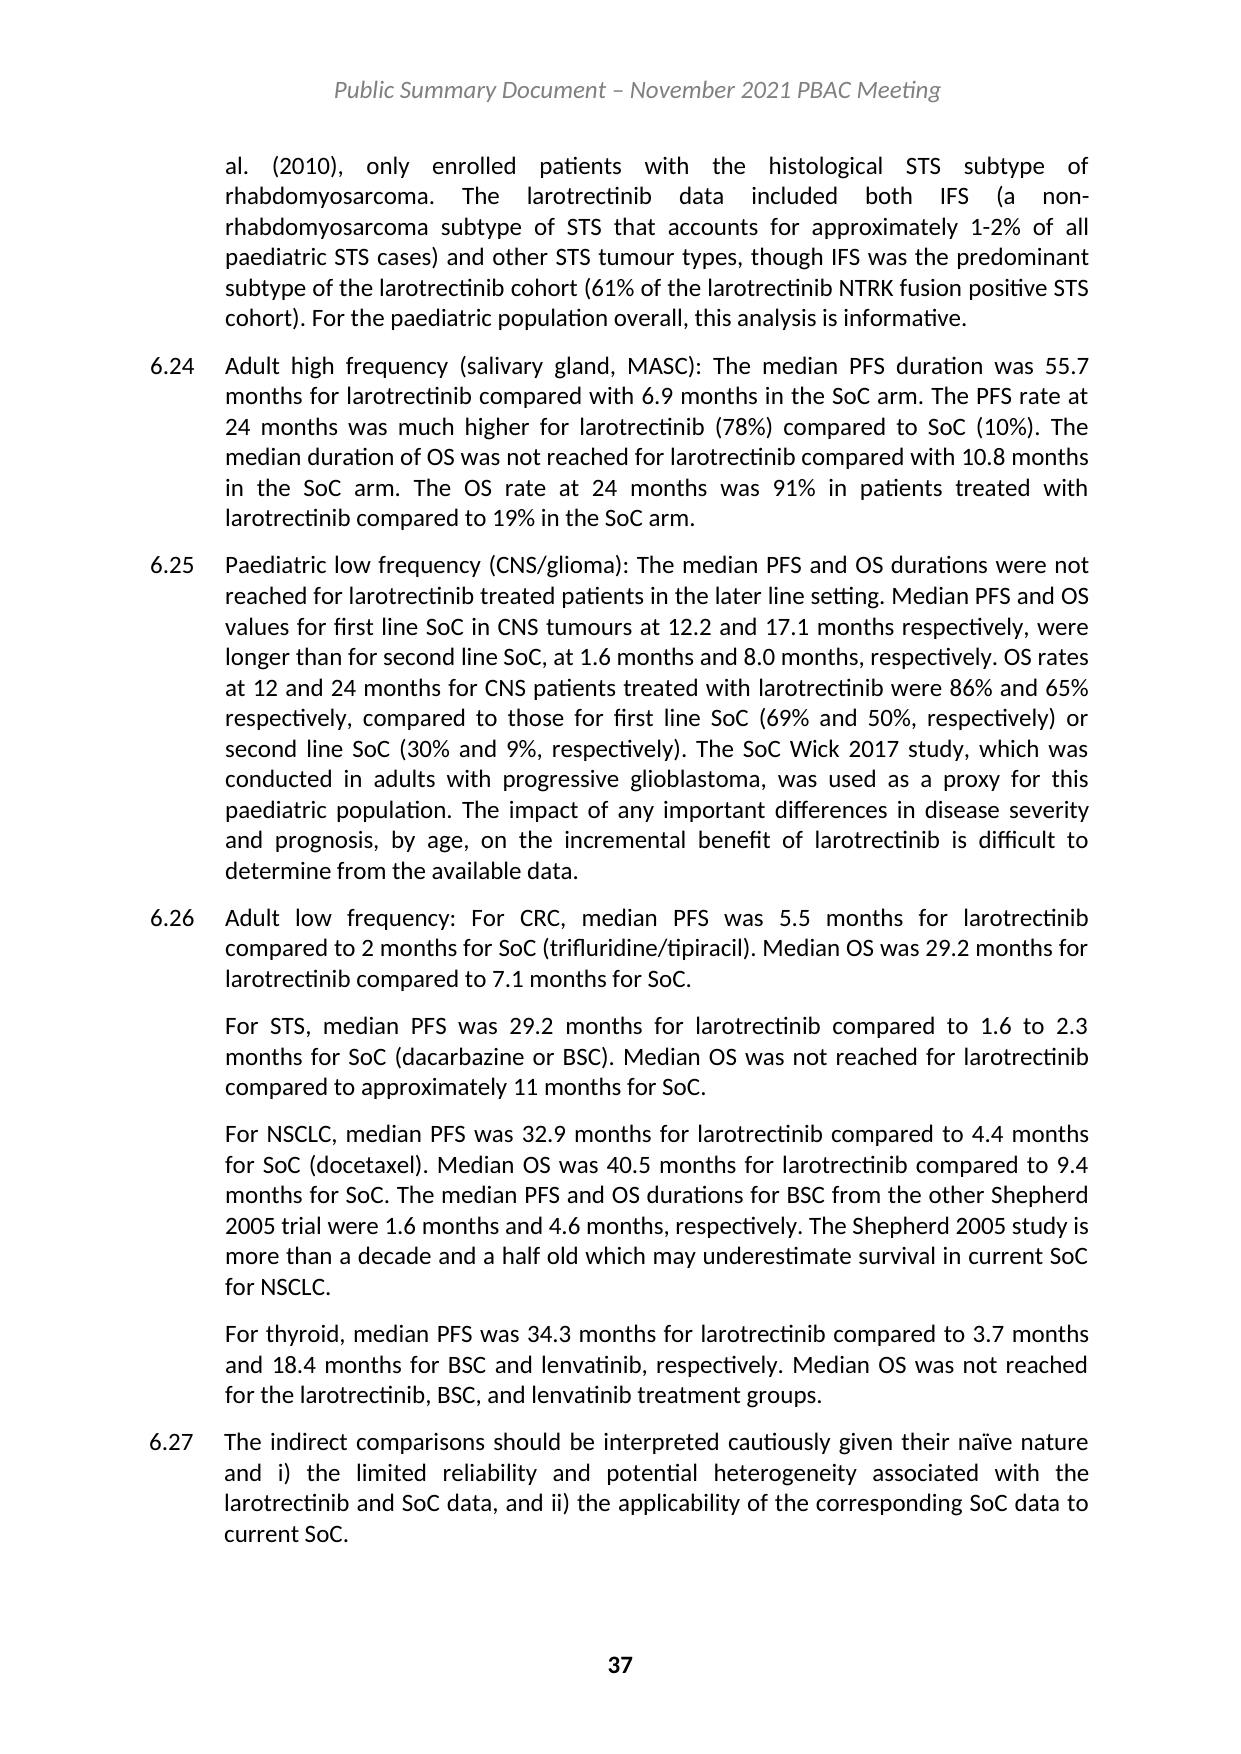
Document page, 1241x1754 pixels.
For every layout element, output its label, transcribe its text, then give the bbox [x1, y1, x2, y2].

list Paediatric low frequency (CNS/glioma): The median PFS and OS durations were not reached for larotrectinib treated patients in the later line setting. Median PFS and OS values for first line SoC in CNS tumours at 12.2 and 17.1 months respectively, were longer than for second line SoC, at 1.6 months and 8.0 months, respectively. OS rates at 12 and 24 months for CNS patients treated with larotrectinib were 86% and 65% respectively, compared to those for first line SoC (69% and 50%, respectively) or second line SoC (30% and 9%, respectively). The SoC Wick 2017 study, which was conducted in adults with progressive glioblastoma, was used as a proxy for this paediatric population. The impact of any important differences in disease severity and prognosis, by age, on the incremental benefit of larotrectinib is difficult to determine from the available data. [150, 549, 1090, 885]
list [150, 150, 1090, 333]
list Adult low frequency: For CRC, median PFS was 5.5 months for larotrectinib compared to 2 months for SoC (trifluridine/tipiracil). Median OS was 29.2 months for larotrectinib compared to 7.1 months for SoC. [150, 902, 1090, 993]
text For thyroid, median PFS was 34.3 months for larotrectinib compared to 3.7 months and 18.4 months for BSC and lenvatinib, respectively. Median OS was not reached for the larotrectinib, BSC, and lenvatinib treatment groups. [225, 1318, 1090, 1410]
list The indirect comparisons should be interpreted cautiously given their naïve nature and i) the limited reliability and potential heterogeneity associated with the larotrectinib and SoC data, and ii) the applicability of the corresponding SoC data to current SoC. [149, 1426, 1090, 1548]
list Adult high frequency (salivary gland, MASC): The median PFS duration was 55.7 months for larotrectinib compared with 6.9 months in the SoC arm. The PFS rate at 24 months was much higher for larotrectinib (78%) compared to SoC (10%). The median duration of OS was not reached for larotrectinib compared with 10.8 months in the SoC arm. The OS rate at 24 months was 91% in patients treated with larotrectinib compared to 19% in the SoC arm. [150, 350, 1090, 533]
text For STS, median PFS was 29.2 months for larotrectinib compared to 1.6 to 2.3 months for SoC (dacarbazine or BSC). Median OS was not reached for larotrectinib compared to approximately 11 months for SoC. [225, 1010, 1090, 1102]
text For NSCLC, median PFS was 32.9 months for larotrectinib compared to 4.4 months for SoC (docetaxel). Median OS was 40.5 months for larotrectinib compared to 9.4 months for SoC. The median PFS and OS durations for BSC from the other Shepherd 2005 trial were 1.6 months and 4.6 months, respectively. The Shepherd 2005 study is more than a decade and a half old which may underestimate survival in current SoC for NSCLC. [225, 1118, 1090, 1302]
